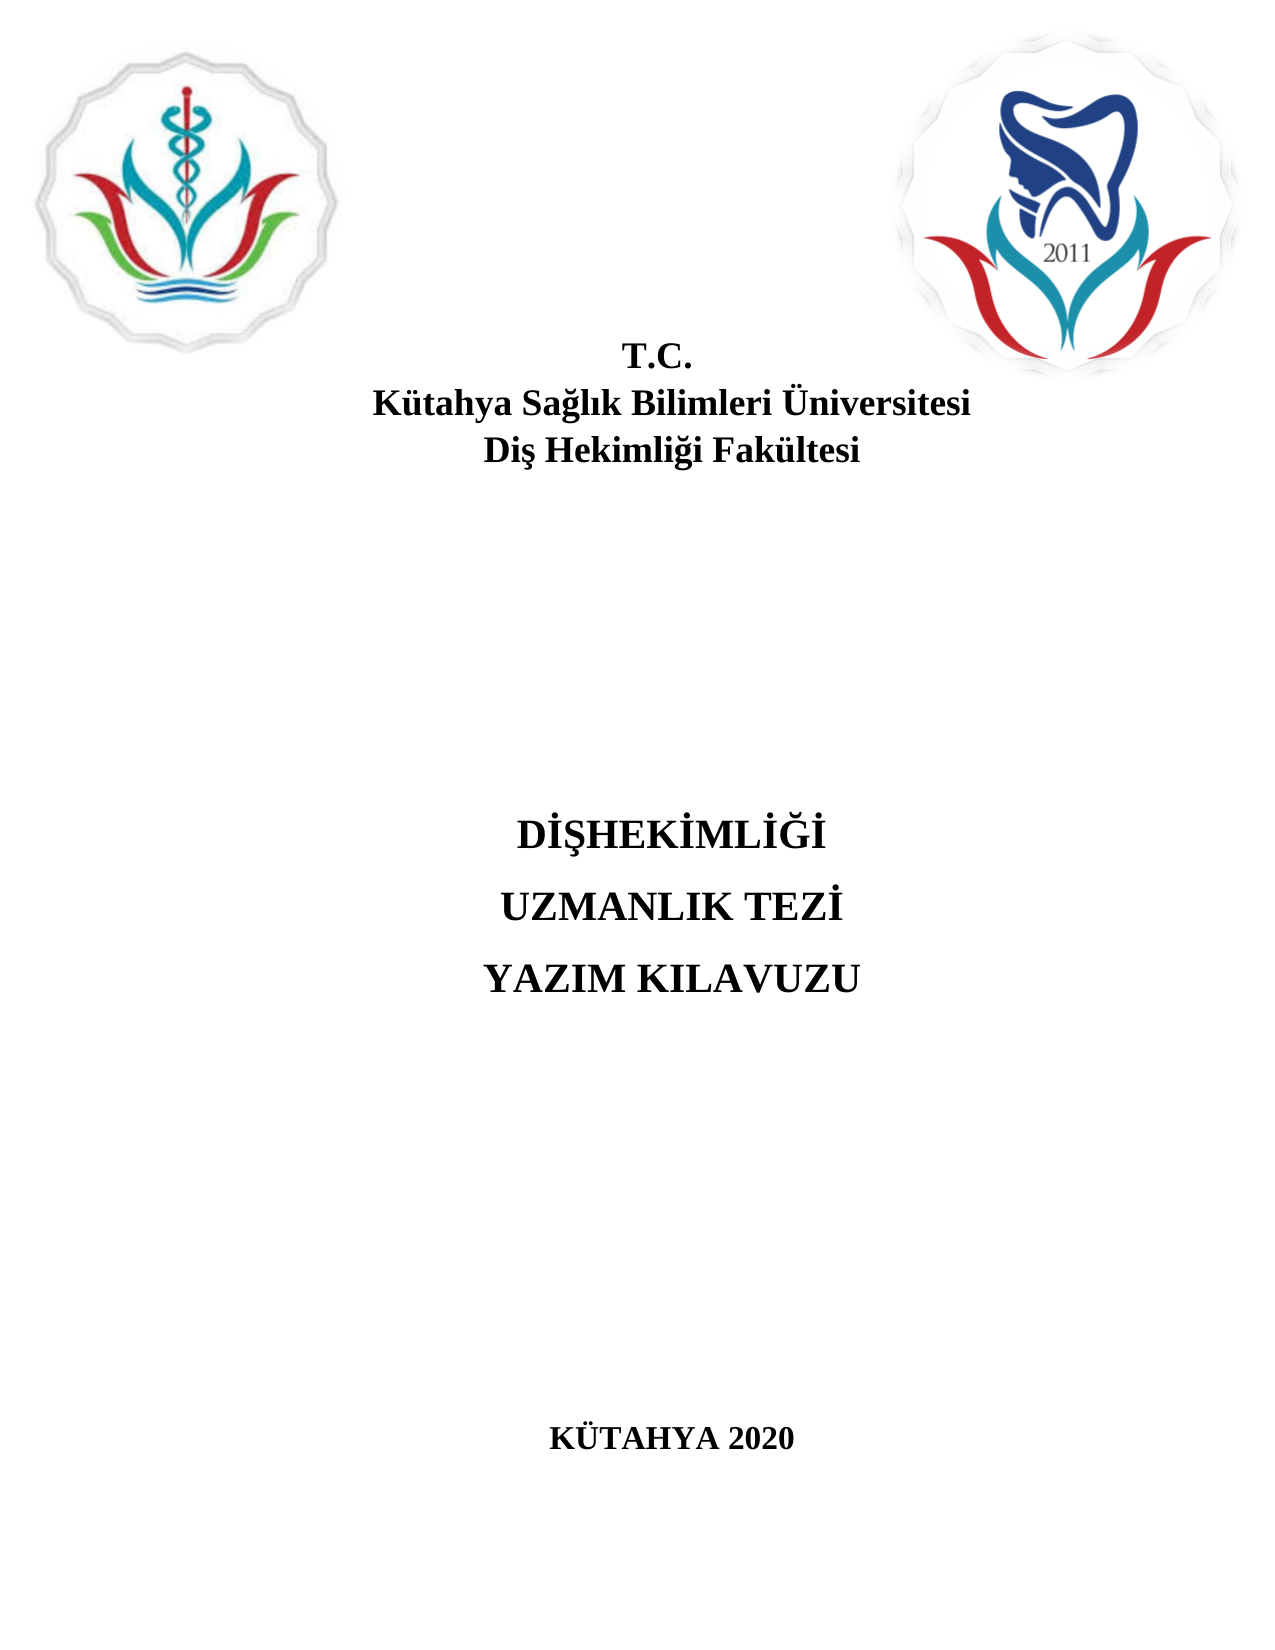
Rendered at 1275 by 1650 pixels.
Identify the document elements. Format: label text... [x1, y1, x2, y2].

text Kütahya Sağlık Bilimleri Üniversitesi [88, 380, 1211, 423]
text Diş Hekimliği Fakültesi [88, 427, 1211, 470]
picture [889, 28, 1245, 334]
text DİŞHEKİMLİĞİ [88, 810, 1211, 858]
text KÜTAHYA 2020 [88, 1419, 1211, 1457]
text T.C. [59, 334, 1211, 377]
text UZMANLIK TEZİ [88, 882, 1211, 930]
picture [14, 23, 359, 367]
text YAZIM KILAVUZU [88, 954, 1211, 1002]
